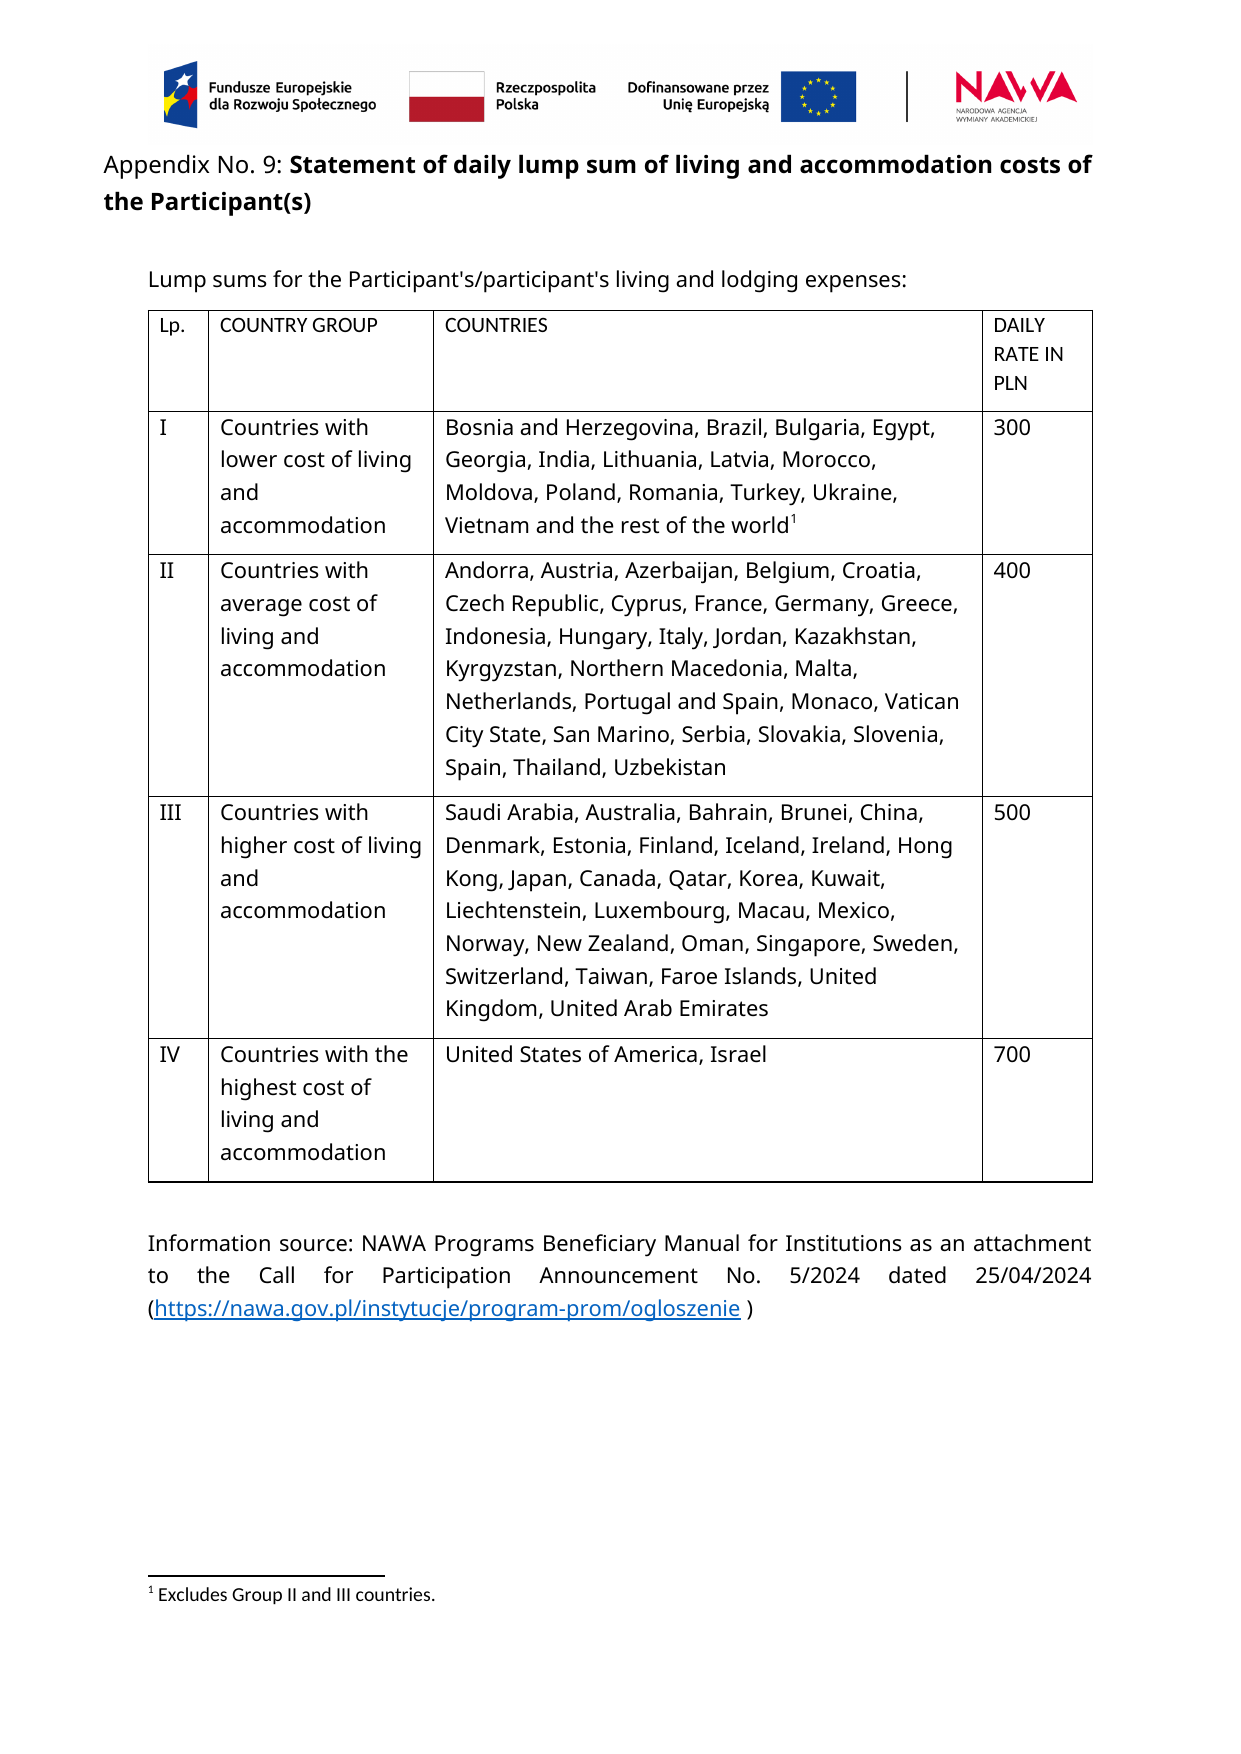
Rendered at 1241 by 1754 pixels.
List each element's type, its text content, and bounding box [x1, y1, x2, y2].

table_header COUNTRY GROUP [209, 311, 433, 411]
picture [147, 44, 1093, 145]
table_cell Bosnia and Herzegovina, Brazil, Bulgaria, Egypt, Georgia, India, Lithuania, Latvia, Morocco, Moldova, Poland, Romania, Turkey, Ukraine, Vietnam and the rest of the world [434, 412, 982, 554]
table_cell Saudi Arabia, Australia, Bahrain, Brunei, China, Denmark, Estonia, Finland, Iceland, Ireland, Hong Kong, Japan, Canada, Qatar, Korea, Kuwait, Liechtenstein, Luxembourg, Macau, Mexico, Norway, New Zealand, Oman, Singapore, Sweden, Switzerland, Taiwan, Faroe Islands, United Kingdom, United Arab Emirates [434, 797, 982, 1038]
table_cell III [149, 797, 208, 1038]
table_cell 400 [983, 555, 1092, 796]
table_cell 300 [983, 412, 1092, 554]
table_header Lp. [149, 311, 208, 411]
table_cell IV [149, 1039, 208, 1181]
table_header DAILY RATE IN PLN [983, 311, 1092, 411]
table_header COUNTRIES [434, 311, 982, 411]
table_cell Countries with lower cost of living and accommodation [209, 412, 433, 554]
text Information source: NAWA Programs Beneficiary Manual for Institutions as an attachment to the Call for Participation Announcement No. 5/2024 dated 25/04/2024 (https://nawa.gov.pl/instytucje/program-prom/ogloszenie ) [148, 1228, 1093, 1323]
text Appendix No. 9: Statement of daily lump sum of living and accommodation costs of the Participant(s) [103, 148, 1093, 218]
table_cell Countries with higher cost of living and accommodation [209, 797, 433, 1038]
table_cell 500 [983, 797, 1092, 1038]
table_cell I [149, 412, 208, 554]
table_cell II [149, 555, 208, 796]
table_cell Andorra, Austria, Azerbaijan, Belgium, Croatia, Czech Republic, Cyprus, France, Germany, Greece, Indonesia, Hungary, Italy, Jordan, Kazakhstan, Kyrgyzstan, Northern Macedonia, Malta, Netherlands, Portugal and Spain, Monaco, Vatican City State, San Marino, Serbia, Slovakia, Slovenia, Spain, Thailand, Uzbekistan [434, 555, 982, 796]
table_cell Countries with the highest cost of living and accommodation [209, 1039, 433, 1181]
table_cell 700 [983, 1039, 1092, 1181]
table_cell United States of America, Israel [434, 1039, 982, 1181]
table_cell Countries with average cost of living and accommodation [209, 555, 433, 796]
text Lump sums for the Participant's/participant's living and lodging expenses: [148, 264, 1093, 294]
